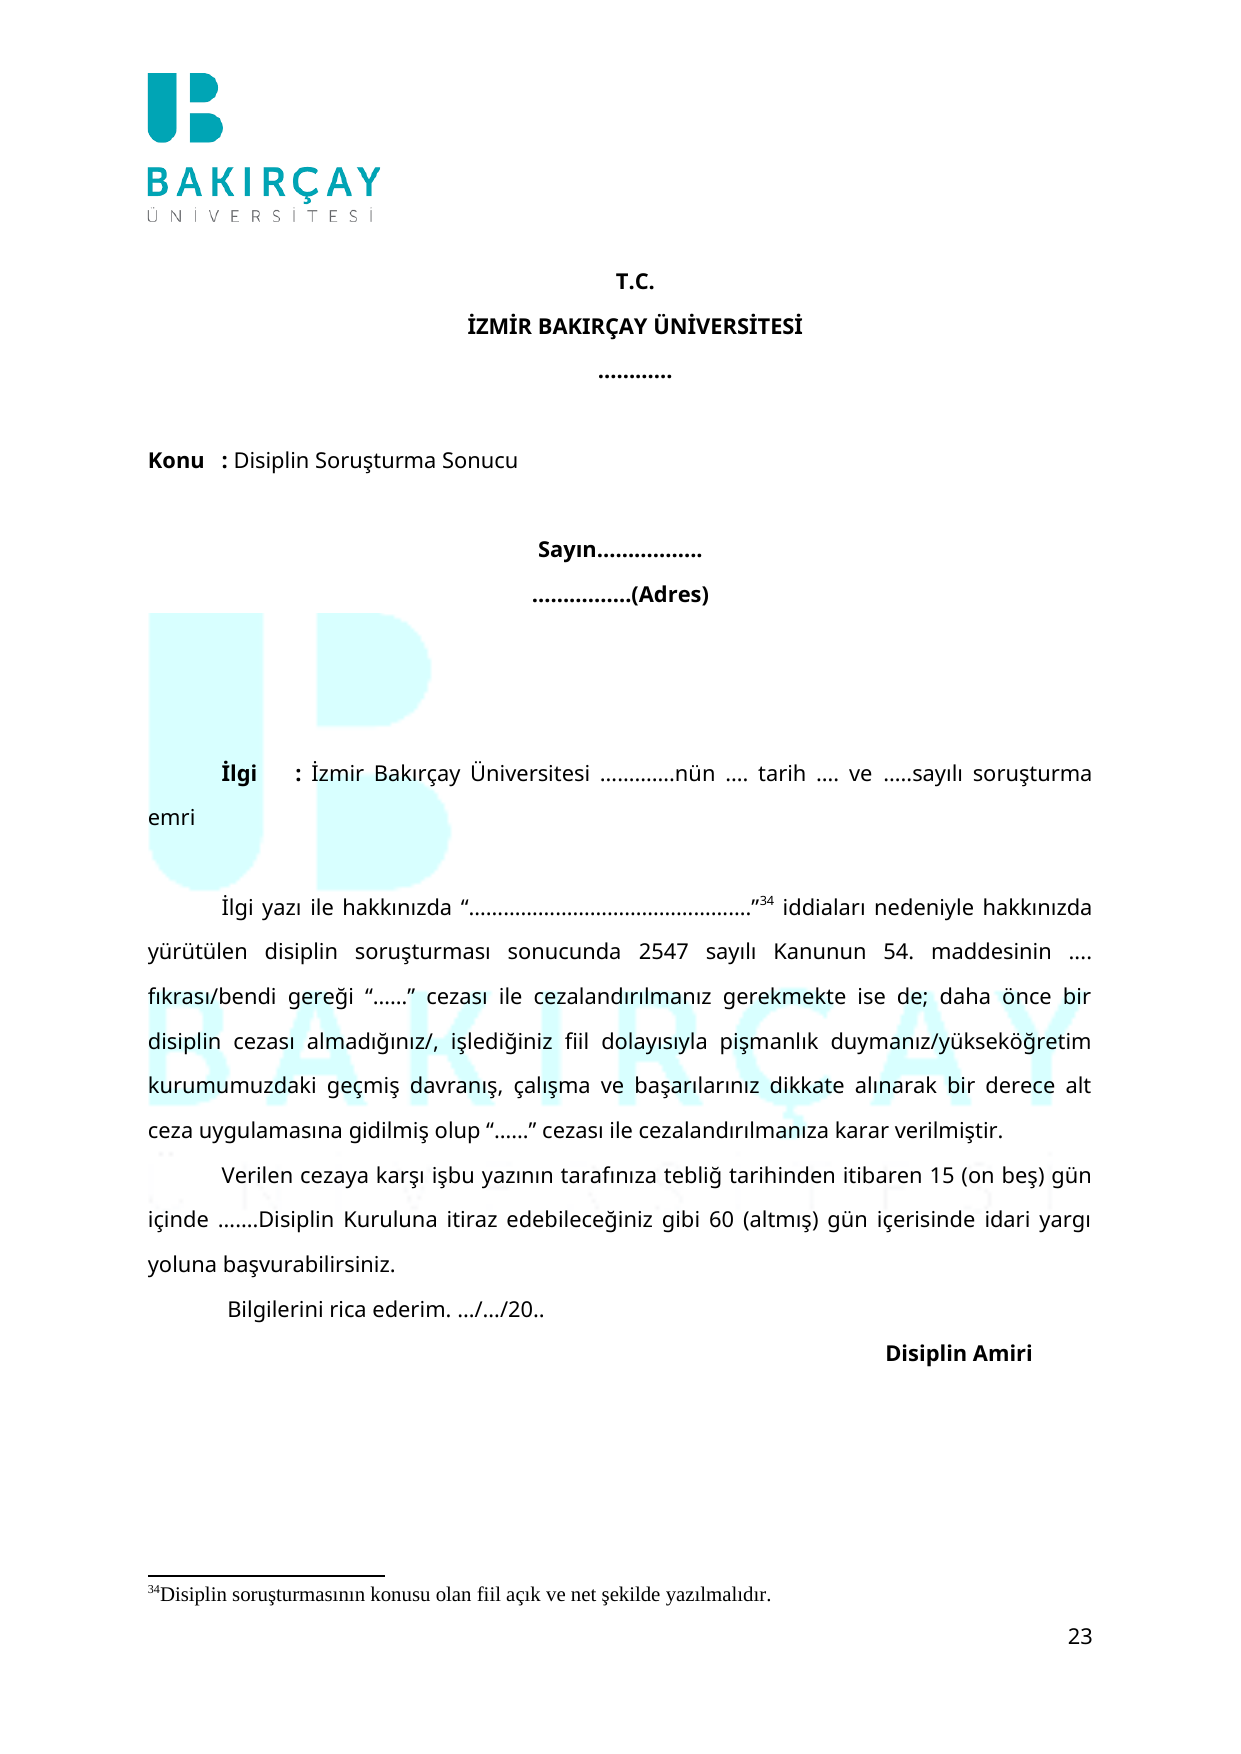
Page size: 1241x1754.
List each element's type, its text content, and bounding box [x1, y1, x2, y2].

picture [147, 73, 381, 222]
text ……….……(Adres) [148, 579, 1093, 608]
text Konu : Disiplin Soruşturma Sonucu [148, 445, 1093, 474]
text İZMİR BAKIRÇAY ÜNİVERSİTESİ [148, 311, 1123, 340]
text Bilgilerini rica ederim. …/…/20.. [148, 1294, 1093, 1323]
text Sayın…………….. [148, 534, 1093, 564]
text İlgi : İzmir Bakırçay Üniversitesi ………….nün …. tarih …. ve …..sayılı soruşturma emri [148, 757, 1093, 832]
text İlgi yazı ile hakkınızda “………………………………………….” iddiaları nedeniyle hakkınızda yürütülen disiplin soruşturması sonucunda 2547 sayılı Kanunun 54. maddesinin .... fıkrası/bendi gereği “……” cezası ile cezalandırılmanız gerekmekte ise de; daha önce bir disiplin cezası almadığınız/, işlediğiniz fiil dolayısıyla pişmanlık duymanız/yükseköğretim kurumumuzdaki geçmiş davranış, çalışma ve başarılarınız dikkate alınarak bir derece alt ceza uygulamasına gidilmiş olup “……” cezası ile cezalandırılmanıza karar verilmiştir. [148, 892, 1093, 1145]
text T.C. [148, 266, 1123, 296]
text ………… [148, 355, 1123, 385]
text Disiplin Amiri [148, 1338, 1093, 1368]
text Verilen cezaya karşı işbu yazının tarafınıza tebliğ tarihinden itibaren 15 (on beş) gün içinde …….Disiplin Kuruluna itiraz edebileceğiniz gibi 60 (altmış) gün içerisinde idari yargı yoluna başvurabilirsiniz. [148, 1160, 1093, 1279]
